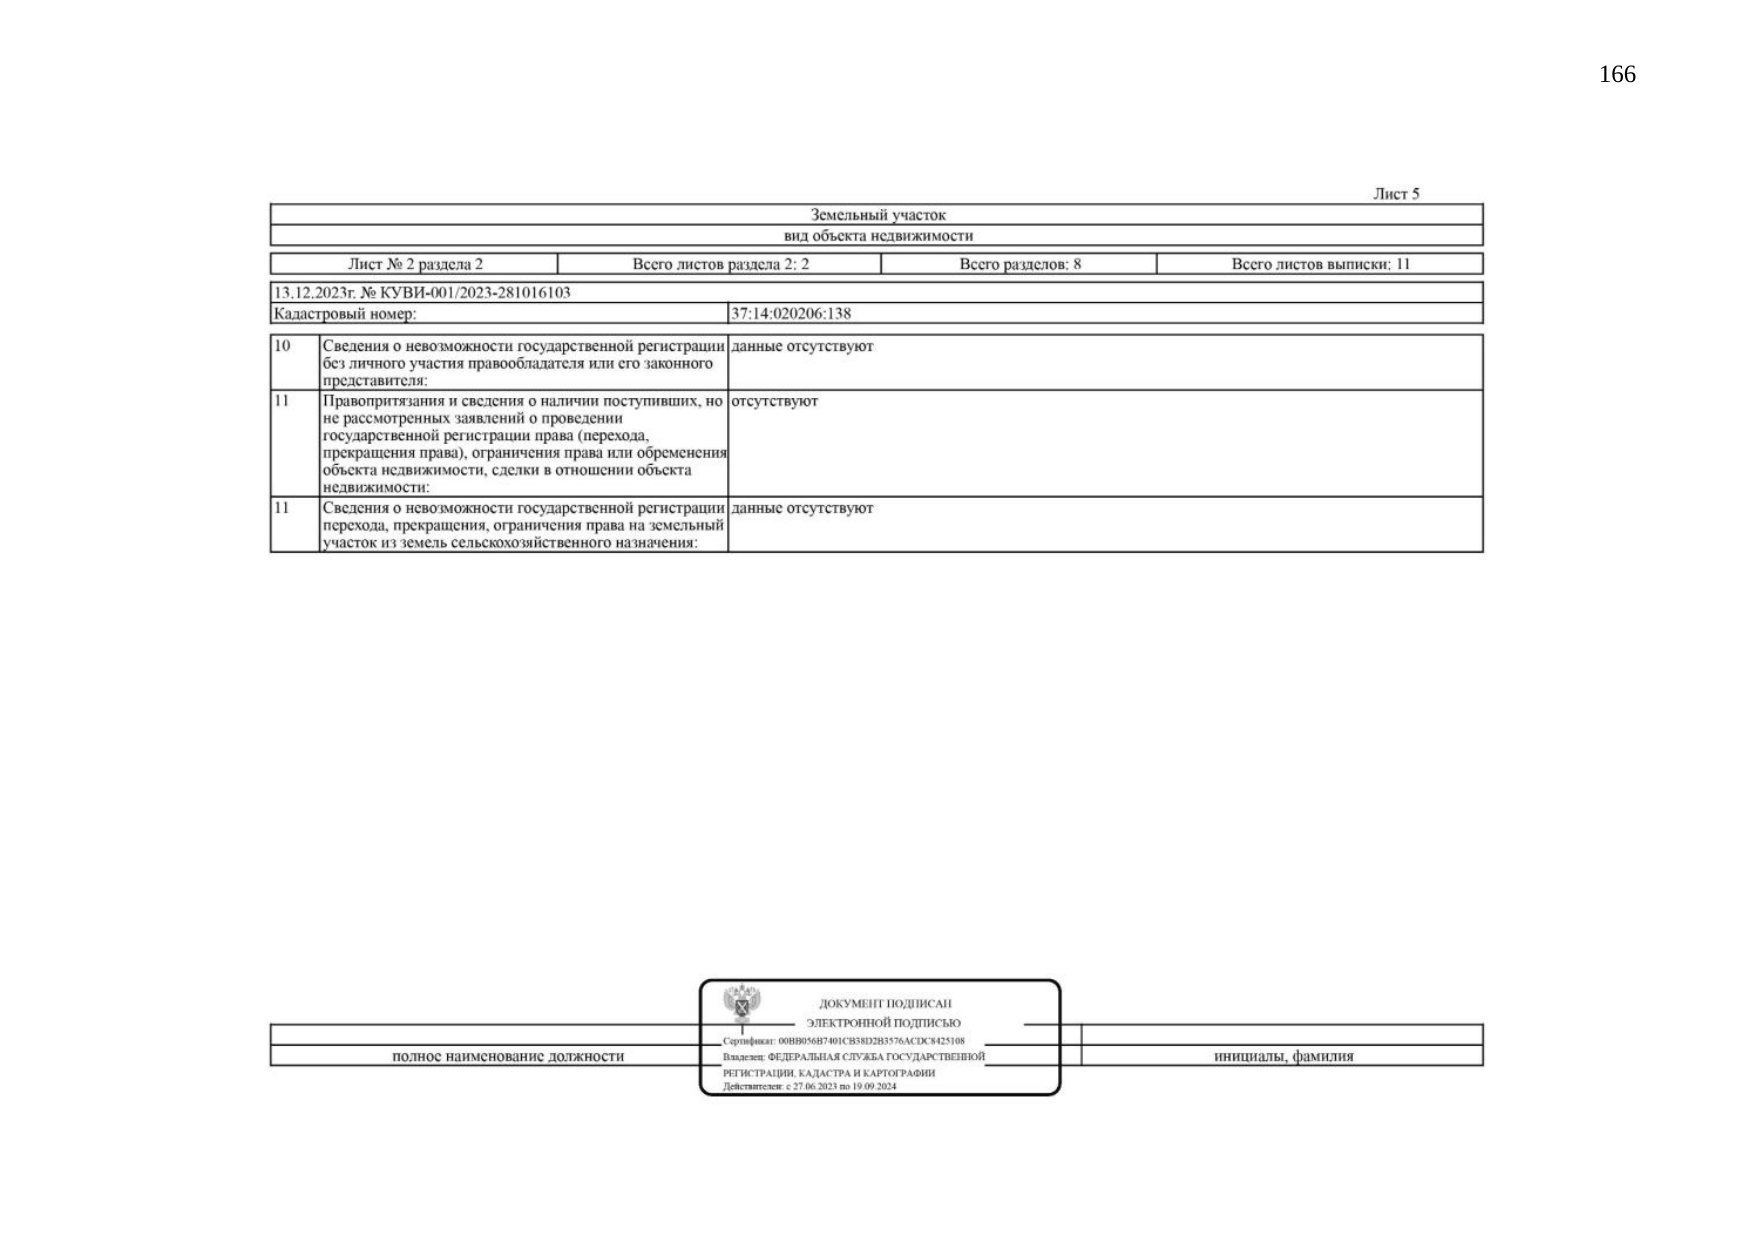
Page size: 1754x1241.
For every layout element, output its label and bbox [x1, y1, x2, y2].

picture [230, 147, 1524, 1147]
